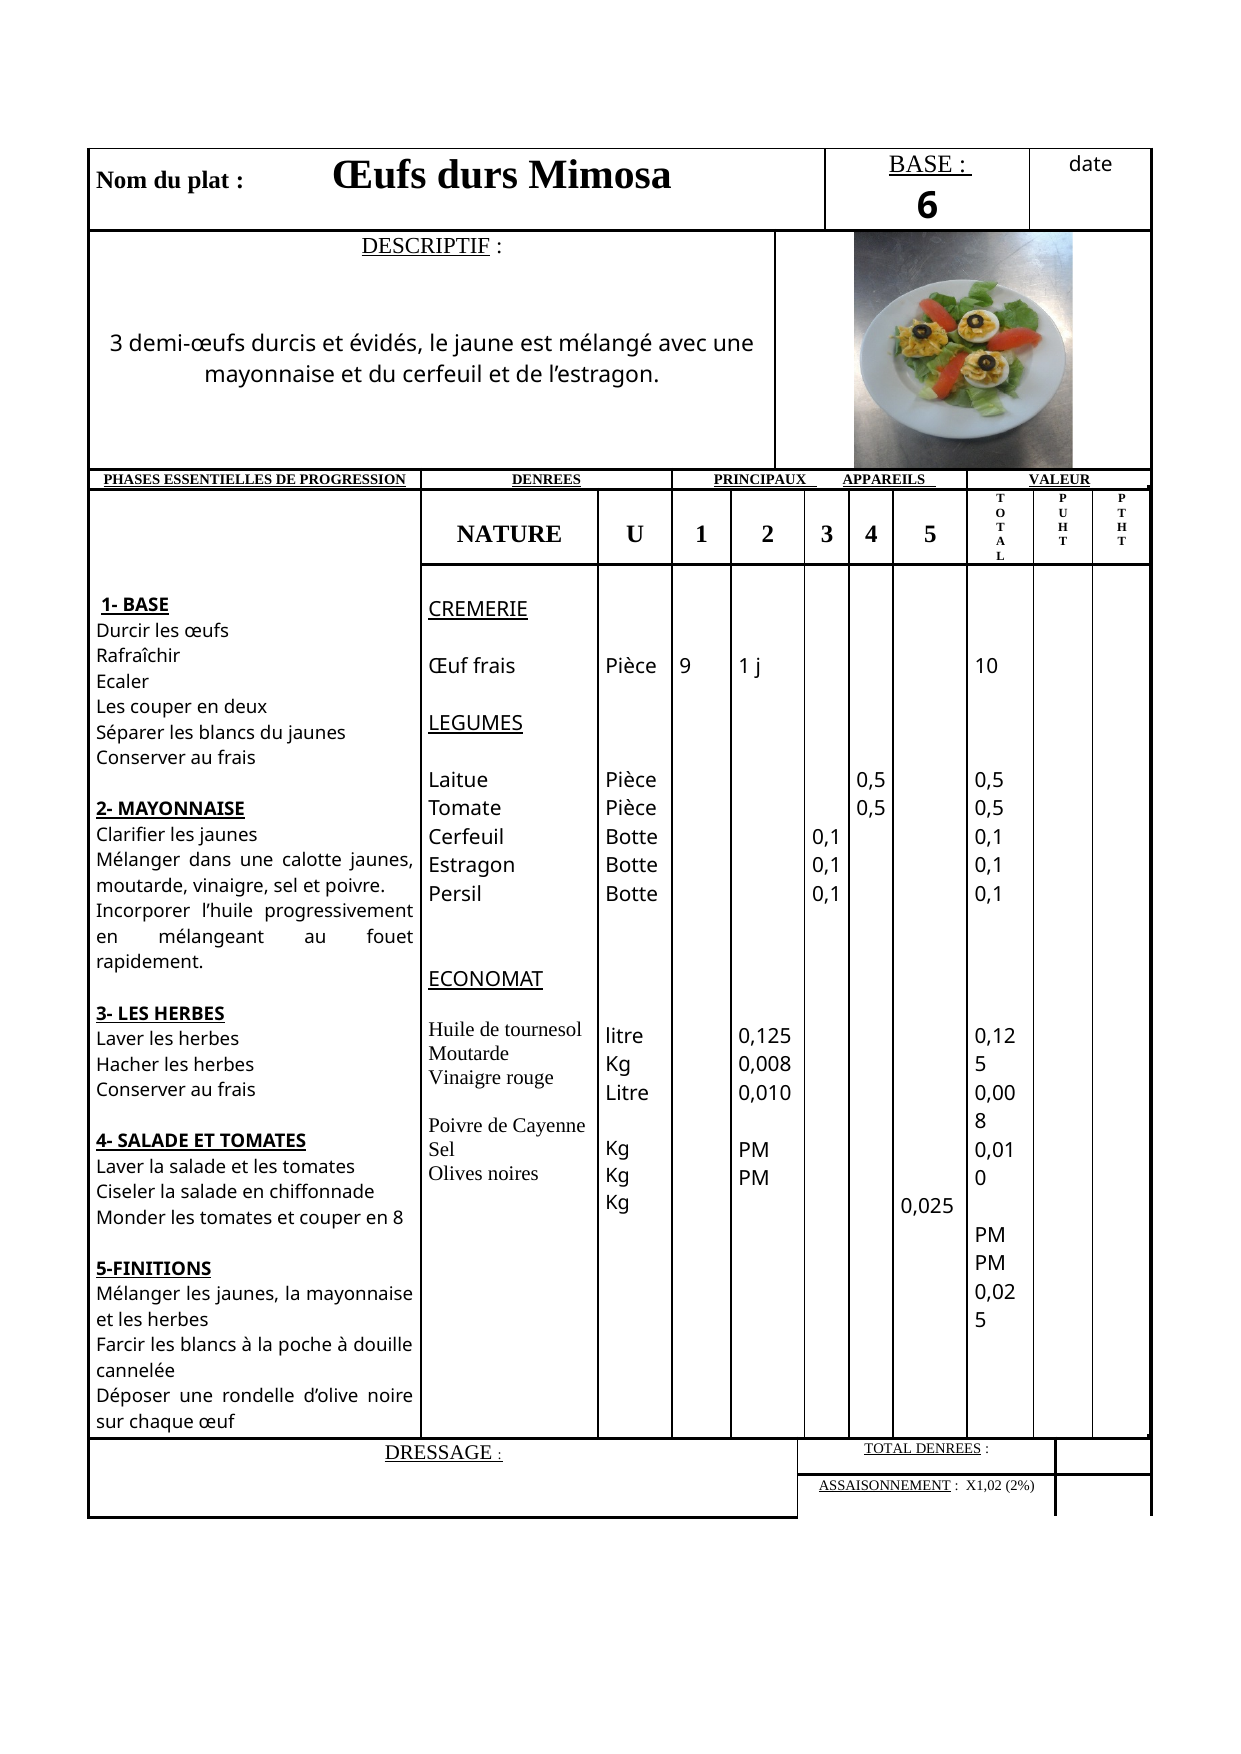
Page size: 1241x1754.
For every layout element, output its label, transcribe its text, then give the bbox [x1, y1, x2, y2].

table_cell 9 [673, 566, 730, 1437]
table_cell TOTAL DENREES : [798, 1440, 1054, 1473]
table_cell T O T A L [968, 491, 1033, 563]
table_cell U [599, 491, 671, 563]
table_cell PHASES ESSENTIELLES DE PROGRESSION [90, 471, 420, 488]
table_cell P U H T [1034, 491, 1092, 563]
table_cell 1 [673, 491, 730, 563]
table_cell PRINCIPAUX APPAREILS [673, 471, 966, 488]
table_cell DENREES [422, 471, 671, 488]
table_cell [1034, 566, 1092, 1437]
table_cell Pièce Pièce Pièce Botte Botte Botte litre Kg Litre Kg Kg Kg [599, 566, 671, 1437]
table_cell VALEUR [968, 471, 1150, 488]
table_cell 0,5 0,5 [850, 566, 892, 1437]
table_cell [1057, 1476, 1150, 1516]
table_cell NATURE [422, 491, 597, 563]
table_header date [1030, 149, 1150, 229]
table_cell ASSAISONNEMENT : X1,02 (2%) [798, 1476, 1054, 1516]
table_header BASE : 6 [826, 149, 1029, 229]
table_cell [1093, 566, 1149, 1437]
table_cell 3 [805, 491, 848, 563]
table_cell 5 [894, 491, 966, 563]
picture [854, 232, 1073, 468]
table_cell [90, 491, 420, 563]
table_cell [1073, 232, 1150, 468]
table_cell 0,025 [894, 566, 966, 1437]
table_cell 4 [850, 491, 892, 563]
table_cell 0,1 0,1 0,1 [805, 566, 848, 1437]
table_cell DESCRIPTIF : 3 demi-œufs durcis et évidés, le jaune est mélangé avec une mayonnaise et du cerfeuil et de l’estragon. [90, 232, 774, 468]
table_cell 1- BASE Durcir les œufs Rafraîchir Ecaler Les couper en deux Séparer les blancs du jaunes Conserver au frais 2- MAYONNAISE Clarifier les jaunes Mélanger dans une calotte jaunes, moutarde, vinaigre, sel et poivre. Incorporer l’huile progressivement en mélangeant au fouet rapidement. 3- LES HERBES Laver les herbes Hacher les herbes Conserver au frais 4- SALADE ET TOMATES Laver la salade et les tomates Ciseler la salade en chiffonnade Monder les tomates et couper en 8 5-FINITIONS Mélanger les jaunes, la mayonnaise et les herbes Farcir les blancs à la poche à douille cannelée Déposer une rondelle d’olive noire sur chaque œuf [90, 563, 420, 1437]
table_cell CREMERIE Œuf frais LEGUMES Laitue Tomate Cerfeuil Estragon Persil ECONOMAT Huile de tournesol Moutarde Vinaigre rouge Poivre de Cayenne Sel Olives noires [422, 566, 597, 1437]
table_cell DRESSAGE : Sur assiette à entremet, tapisser de chiffonnade au centre, déposer 3 demi-œufs et 2/8ème de tomate, parsemer de fines herbes Conserver au frais [90, 1440, 797, 1516]
table_header Nom du plat : Œufs durs Mimosa [90, 149, 824, 229]
table_cell [776, 232, 854, 468]
table_cell [1057, 1440, 1150, 1473]
table_cell 1 j 0,125 0,008 0,010 PM PM [732, 566, 804, 1437]
table_cell 10 0,5 0,5 0,1 0,1 0,1 0,125 0,008 0,010 PM PM 0,025 [968, 566, 1033, 1437]
table_cell 2 [732, 491, 804, 563]
table_cell P T H T [1093, 491, 1149, 563]
